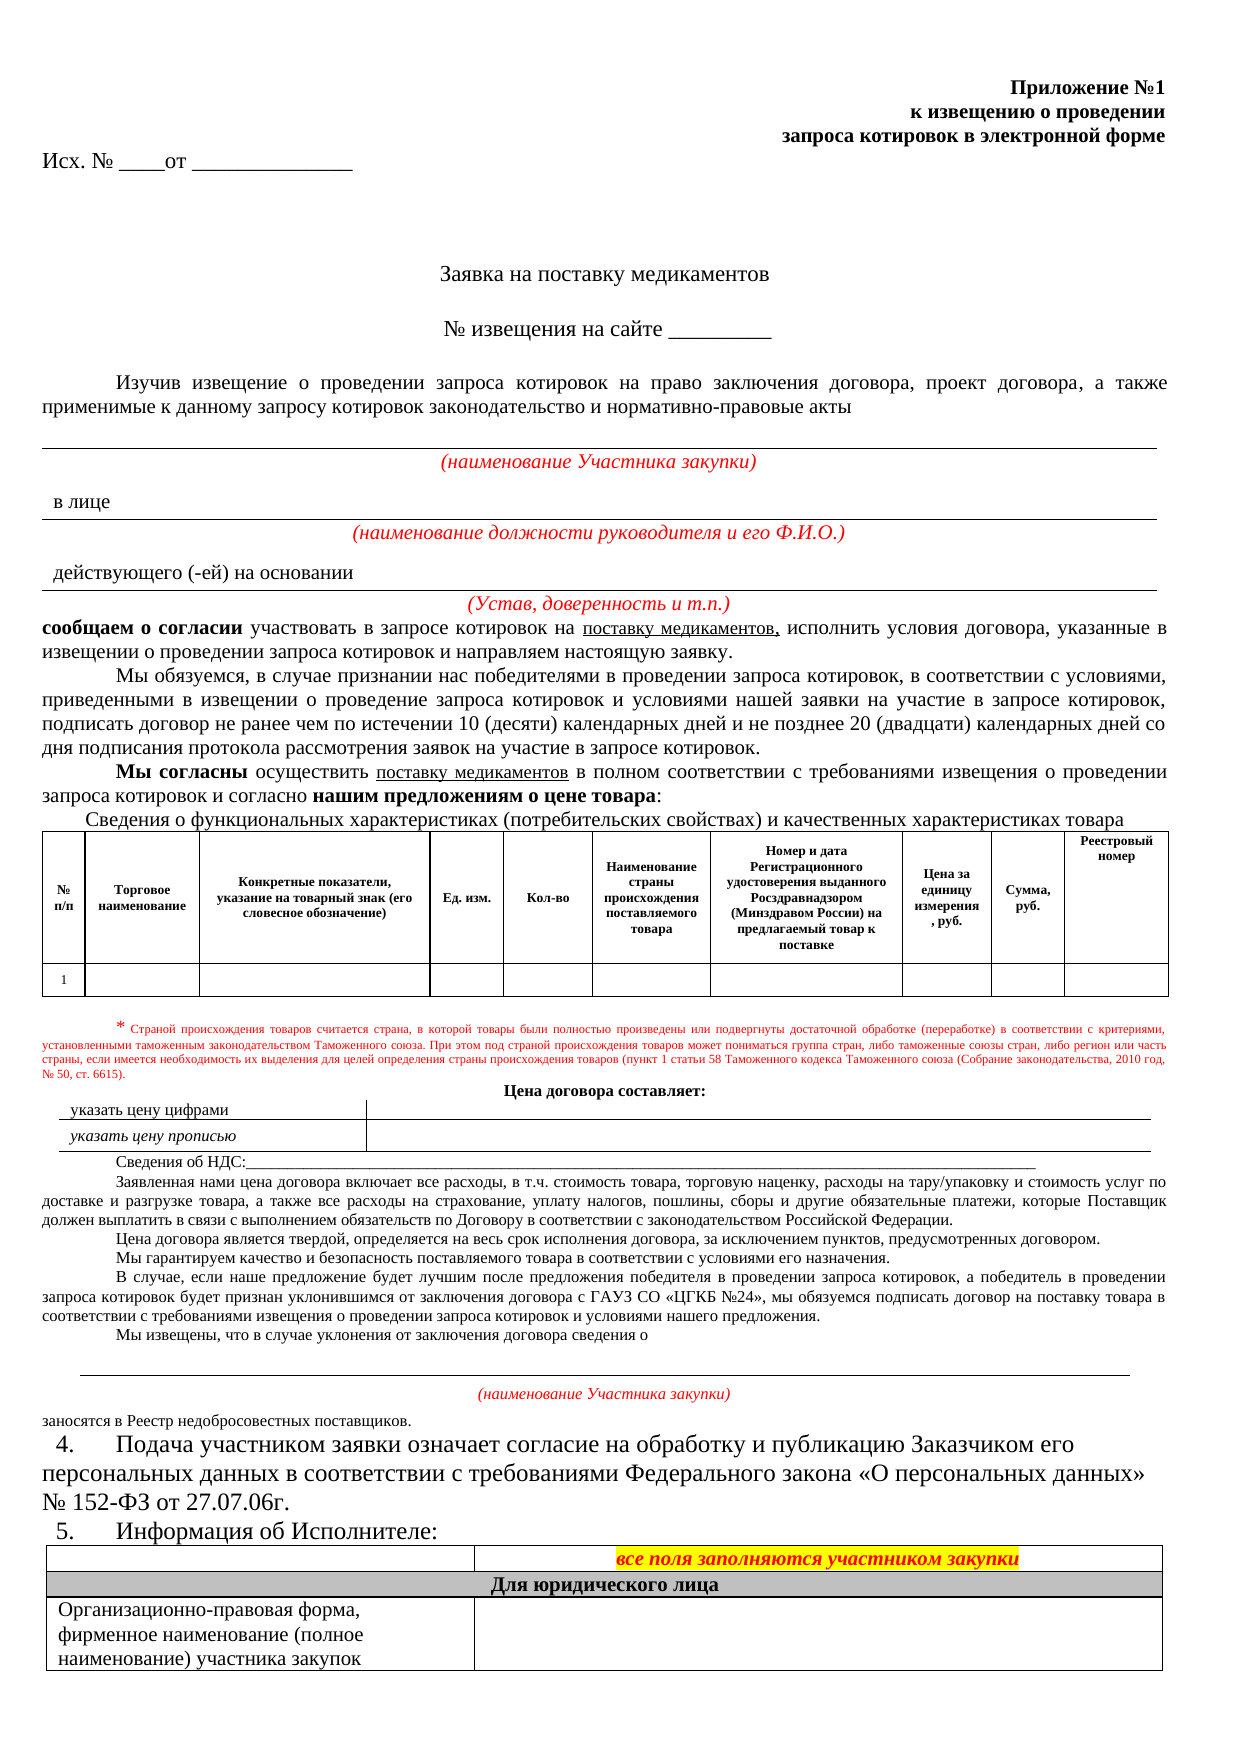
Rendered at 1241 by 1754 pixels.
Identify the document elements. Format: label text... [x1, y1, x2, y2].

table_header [31, 147, 1179, 1671]
list Приложение №1 [75, 75, 1165, 99]
list запроса котировок в электронной форме [75, 123, 1165, 147]
list к извещению о проведении [75, 99, 1165, 123]
